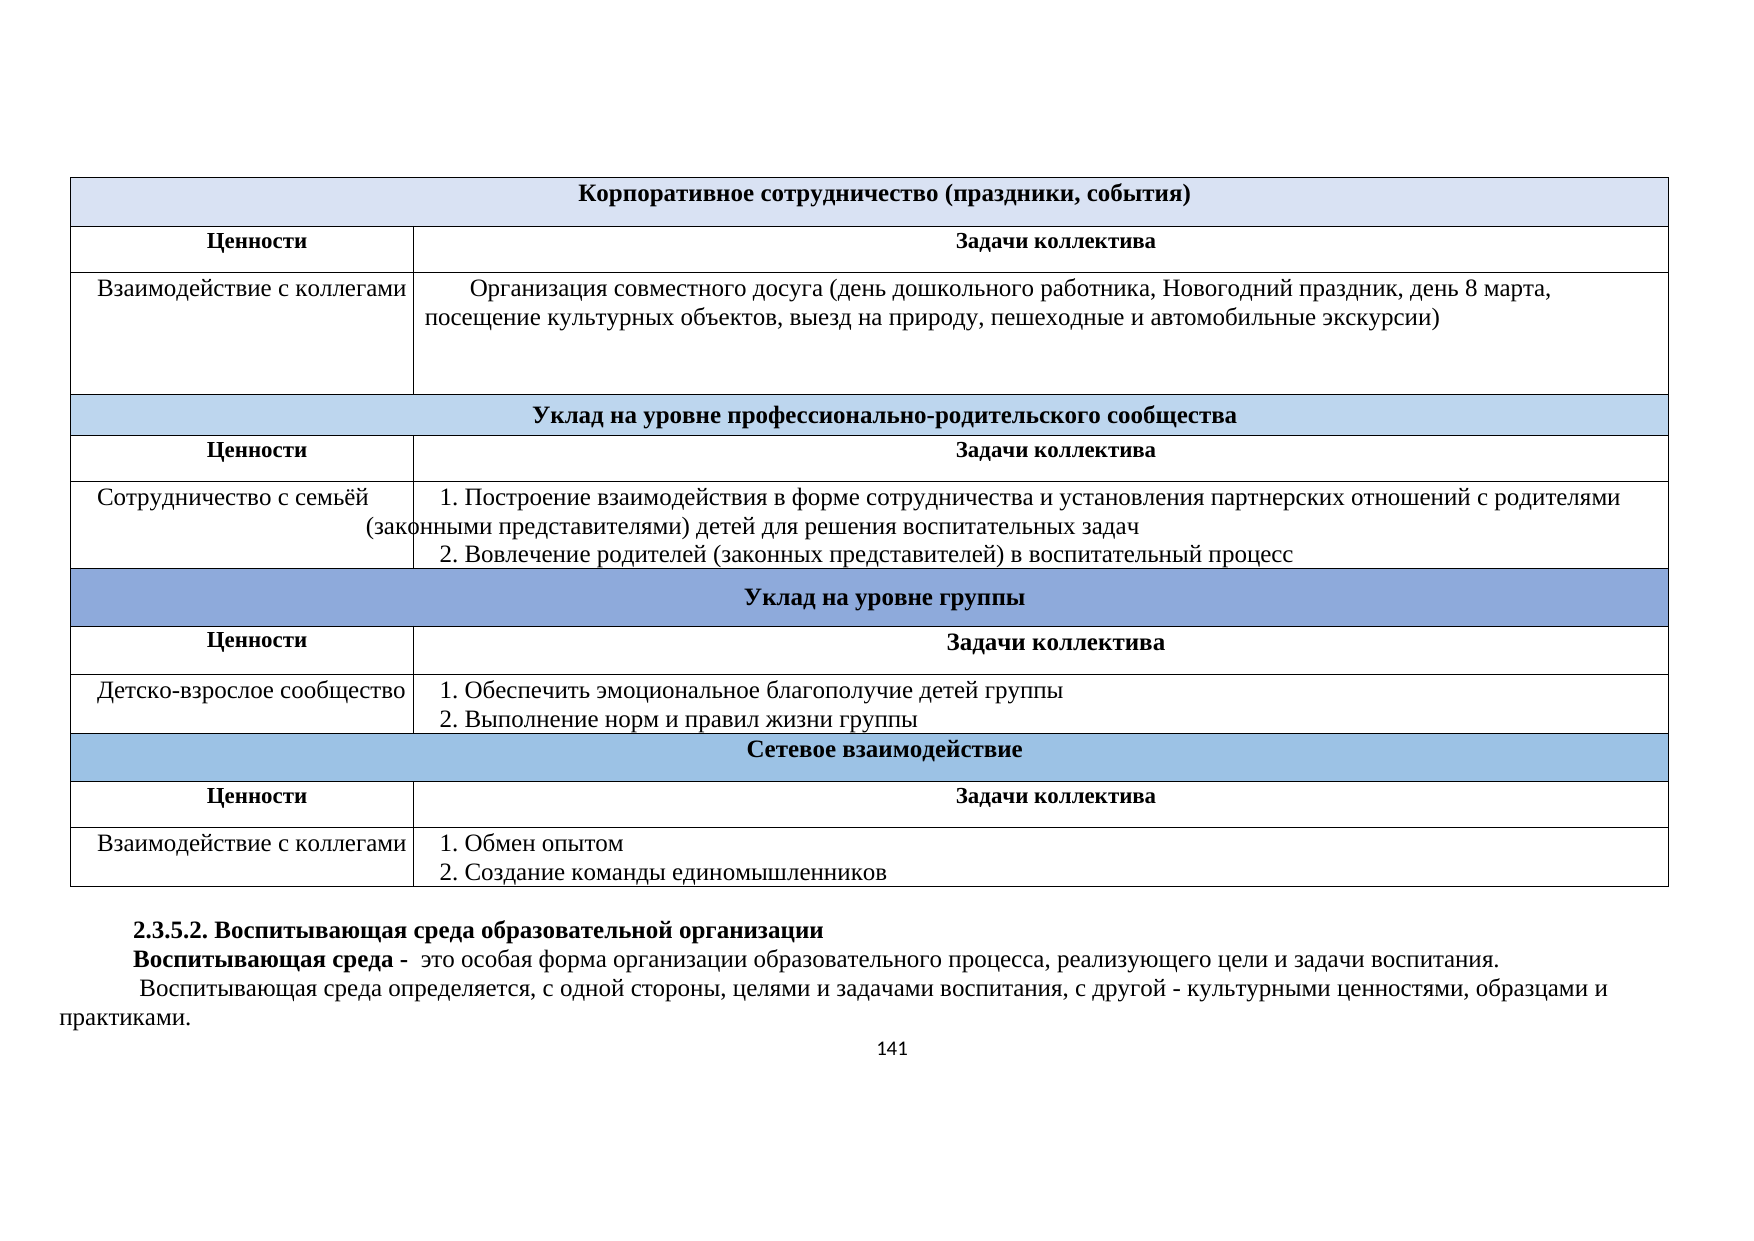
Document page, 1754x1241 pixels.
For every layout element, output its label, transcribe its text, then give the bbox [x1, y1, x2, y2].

text Воспитывающая среда - это особая форма организации образовательного процесса, реализующего цели и задачи воспитания. [59, 944, 1680, 973]
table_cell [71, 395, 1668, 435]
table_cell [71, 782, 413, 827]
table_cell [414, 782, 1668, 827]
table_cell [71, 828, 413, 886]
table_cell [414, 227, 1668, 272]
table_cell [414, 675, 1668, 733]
text 2.3.5.2. Воспитывающая среда образовательной организации [59, 916, 1680, 944]
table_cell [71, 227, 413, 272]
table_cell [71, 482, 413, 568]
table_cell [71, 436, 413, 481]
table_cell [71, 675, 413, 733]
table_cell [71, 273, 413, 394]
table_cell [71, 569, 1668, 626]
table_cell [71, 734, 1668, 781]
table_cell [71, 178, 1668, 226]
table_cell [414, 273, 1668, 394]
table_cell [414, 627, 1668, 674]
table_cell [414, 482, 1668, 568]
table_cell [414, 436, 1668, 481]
text Воспитывающая среда определяется, с одной стороны, целями и задачами воспитания, с другой - культурными ценностями, образцами и практиками. [59, 973, 1680, 1031]
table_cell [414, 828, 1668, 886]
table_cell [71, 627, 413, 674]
